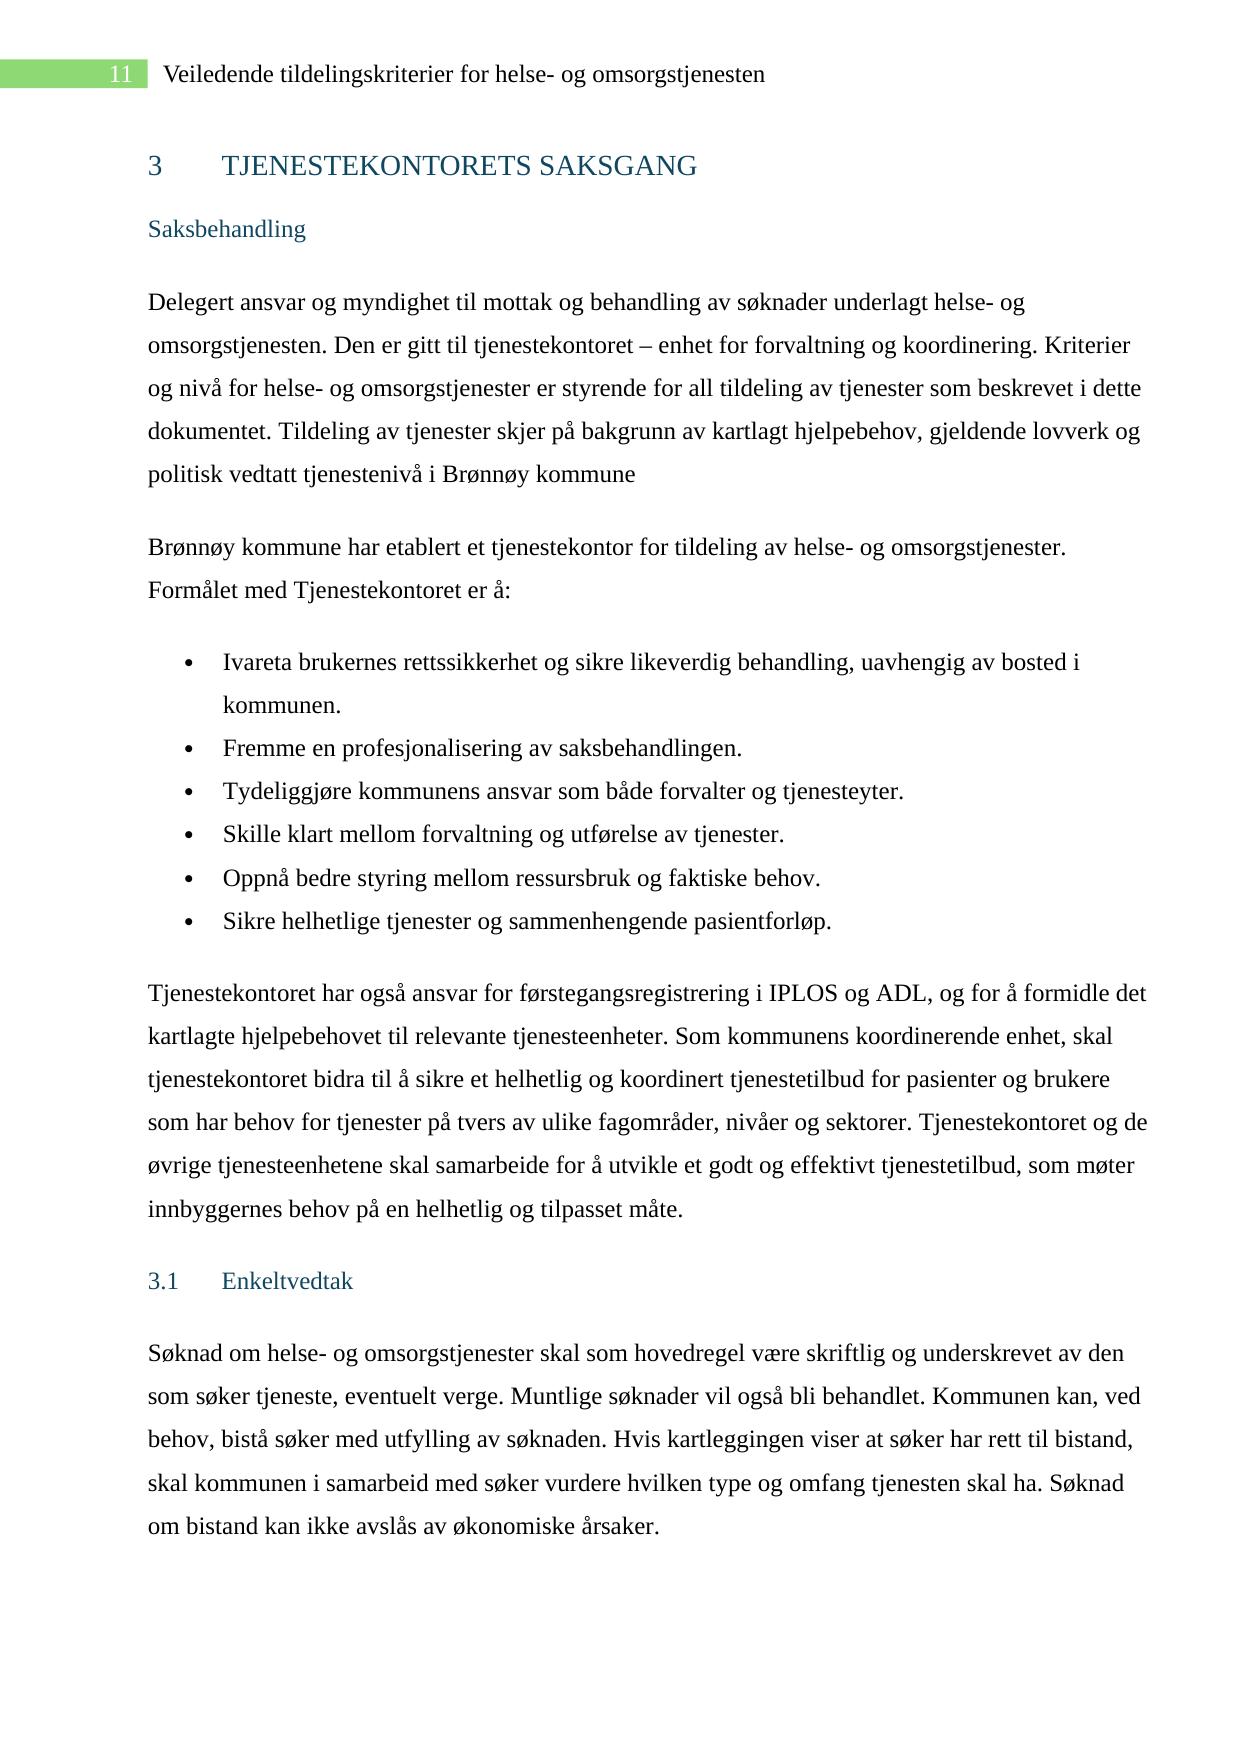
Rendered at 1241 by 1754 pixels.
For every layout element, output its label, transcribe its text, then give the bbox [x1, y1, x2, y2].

text Brønnøy kommune har etablert et tjenestekontor for tildeling av helse- og omsorgstjenester. Formålet med Tjenestekontoret er å: [148, 532, 1152, 603]
subtitle 3 TJENESTEKONTORETS SAKSGANG [148, 148, 1152, 181]
text Tjenestekontoret har også ansvar for førstegangsregistrering i IPLOS og ADL, og for å formidle det kartlagte hjelpebehovet til relevante tjenesteenheter. Som kommunens koordinerende enhet, skal tjenestekontoret bidra til å sikre et helhetlig og koordinert tjenestetilbud for pasienter og brukere som har behov for tjenester på tvers av ulike fagområder, nivåer og sektorer. Tjenestekontoret og de øvrige tjenesteenhetene skal samarbeide for å utvikle et godt og effektivt tjenestetilbud, som møter innbyggernes behov på en helhetlig og tilpasset måte. [148, 1124, 1152, 1368]
text Delegert ansvar og myndighet til mottak og behandling av søknader underlagt helse- og omsorgstjenesten. Den er gitt til tjenestekontoret – enhet for forvaltning og koordinering. Kriterier og nivå for helse- og omsorgstjenester er styrende for all tildeling av tjenester som beskrevet i dette dokumentet. Tildeling av tjenester skjer på bakgrunn av kartlagt hjelpebehov, gjeldende lovverk og politisk vedtatt tjenestenivå i Brønnøy kommune [148, 287, 1152, 488]
subtitle Saksbehandling [148, 214, 1152, 243]
list Fremme en profesjonalisering av saksbehandlingen. [185, 762, 1152, 791]
list Sikre helhetlige tjenester og sammenhengende pasientforløp. [185, 1052, 1152, 1080]
list Tydeliggjøre kommunens ansvar som både forvalter og tjenesteyter. [185, 835, 1152, 863]
subtitle 3.1 Enkeltvedtak [148, 1412, 1152, 1441]
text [148, 1484, 1152, 1599]
list Oppnå bedre styring mellom ressursbruk og faktiske behov. [185, 979, 1152, 1008]
list Skille klart mellom forvaltning og utførelse av tjenester. [185, 907, 1152, 936]
list Ivareta brukernes rettssikkerhet og sikre likeverdig behandling, uavhengig av bosted i kommunen. [185, 647, 1152, 719]
